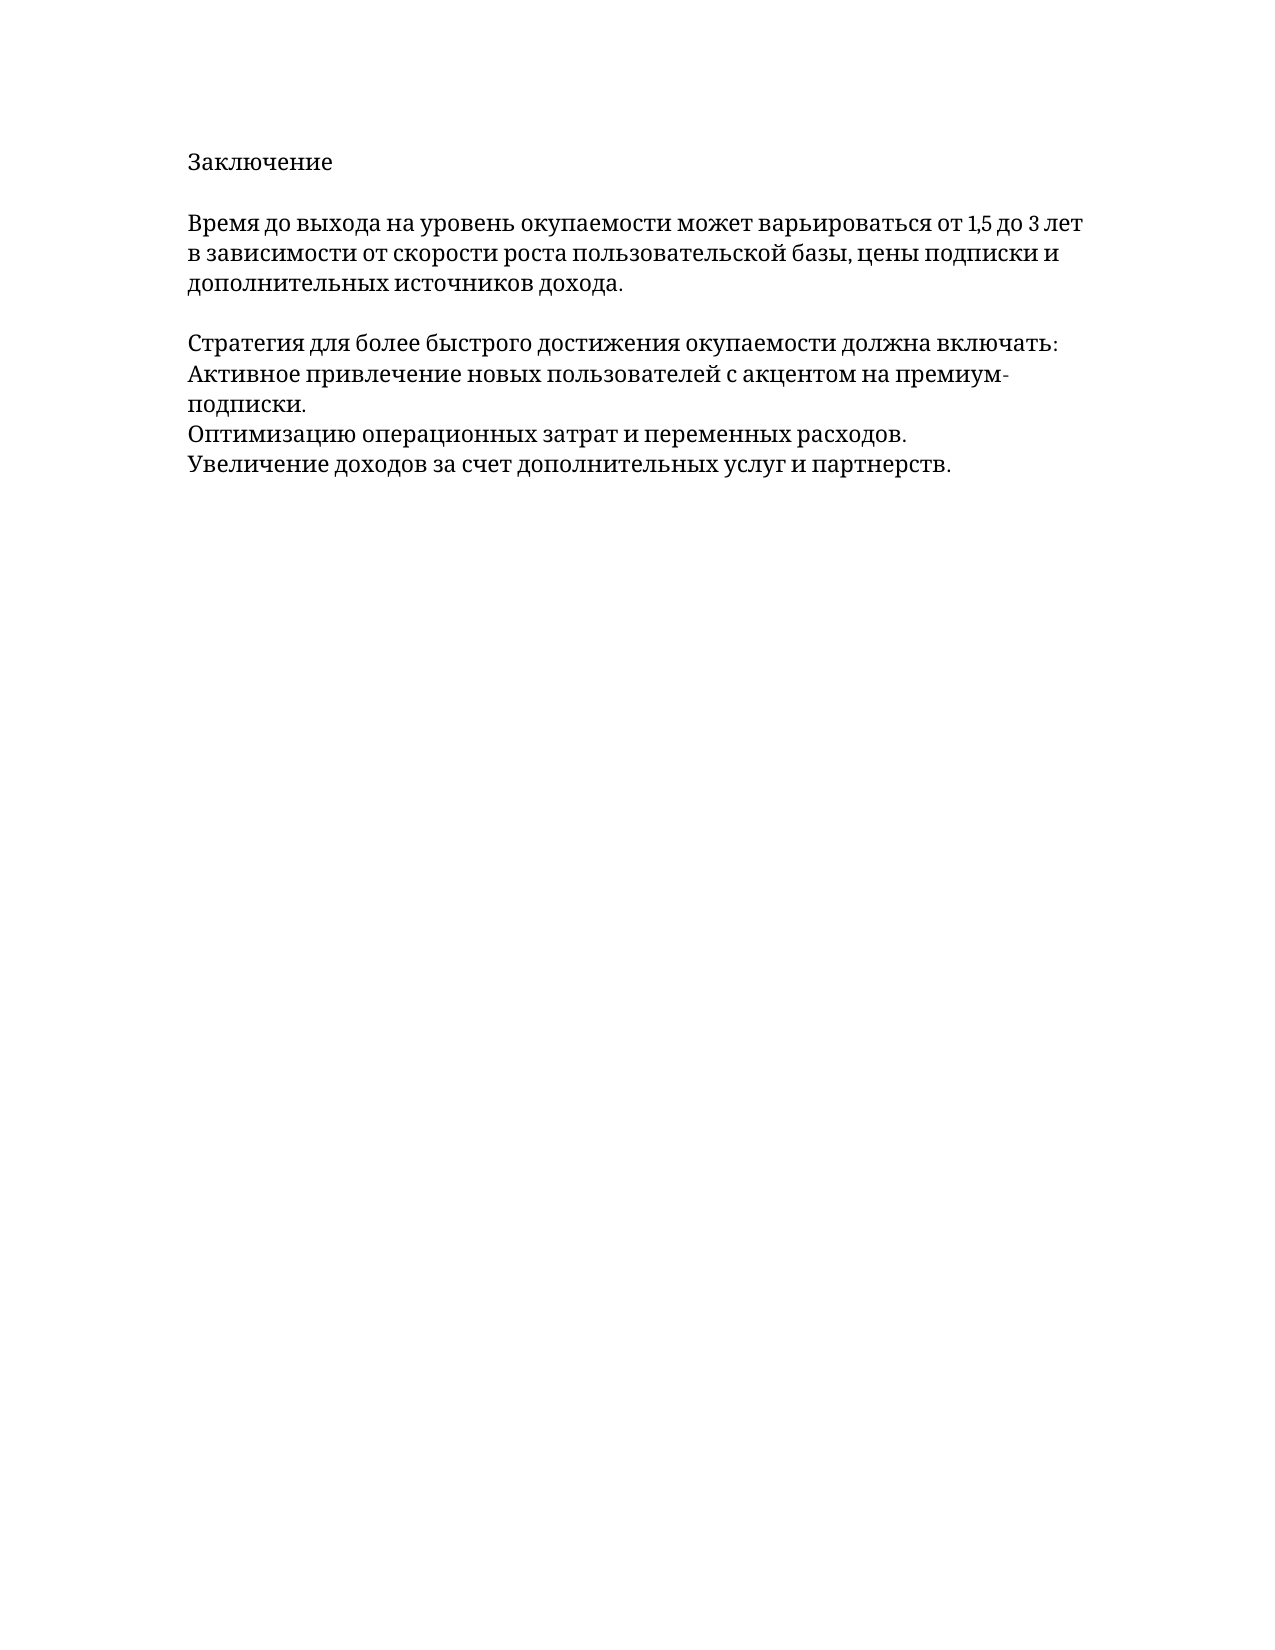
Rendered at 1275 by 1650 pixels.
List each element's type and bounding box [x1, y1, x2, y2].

text [187, 150, 1087, 509]
